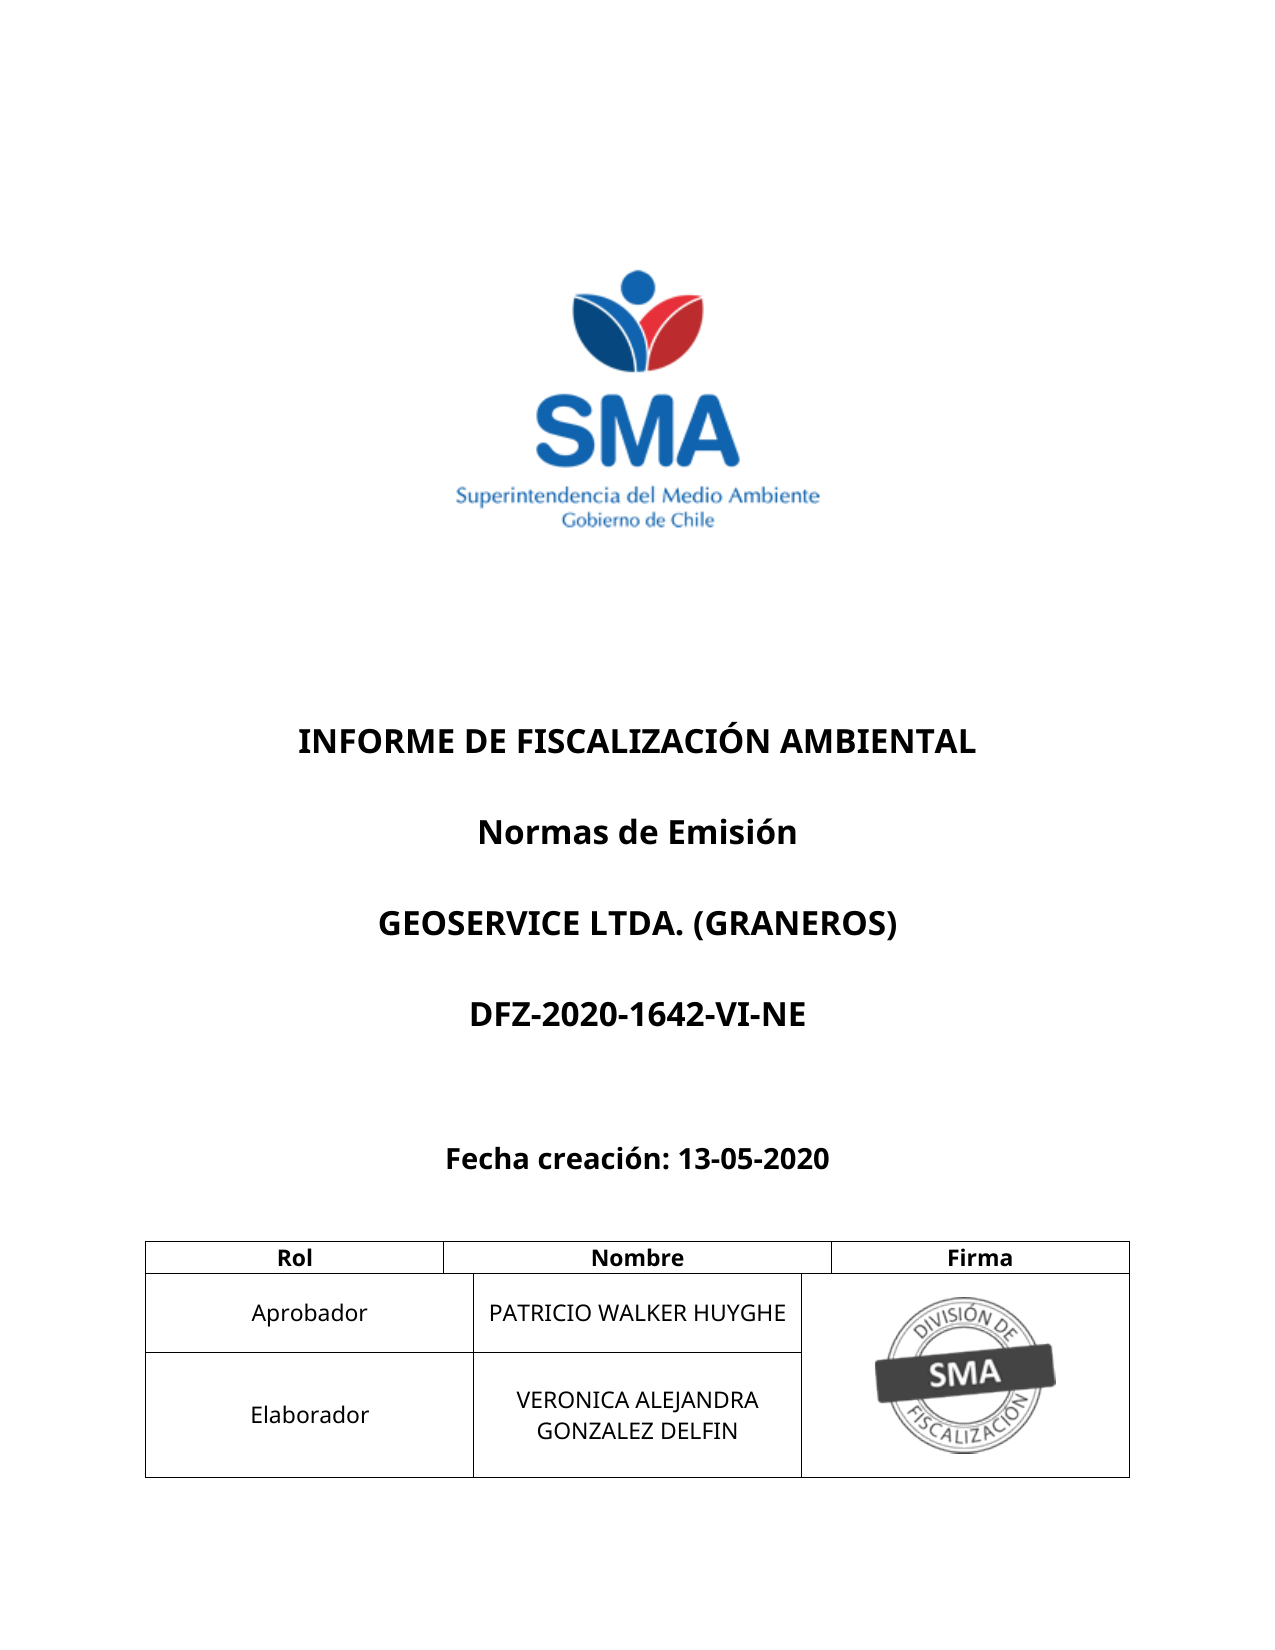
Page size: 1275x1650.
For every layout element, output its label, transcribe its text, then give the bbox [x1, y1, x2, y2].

table_cell PATRICIO WALKER HUYGHE [474, 1274, 801, 1352]
picture [874, 1297, 1056, 1454]
text INFORME DE FISCALIZACIÓN AMBIENTAL [146, 673, 1129, 764]
text Normas de Emisión [146, 764, 1129, 854]
text Fecha creación: 13-05-2020 [146, 1099, 1129, 1241]
table_cell VERONICA ALEJANDRA GONZALEZ DELFIN [474, 1353, 801, 1477]
text DFZ-2020-1642-VI-NE [146, 945, 1129, 1099]
table_header Rol [146, 1242, 443, 1273]
table_header Firma [832, 1242, 1129, 1273]
text GEOSERVICE LTDA. (GRANEROS) [146, 854, 1129, 945]
table_cell Aprobador [146, 1274, 473, 1352]
table_cell [802, 1274, 1129, 1477]
picture [388, 250, 887, 548]
table_header Nombre [444, 1242, 831, 1273]
table_cell Elaborador [146, 1353, 473, 1477]
